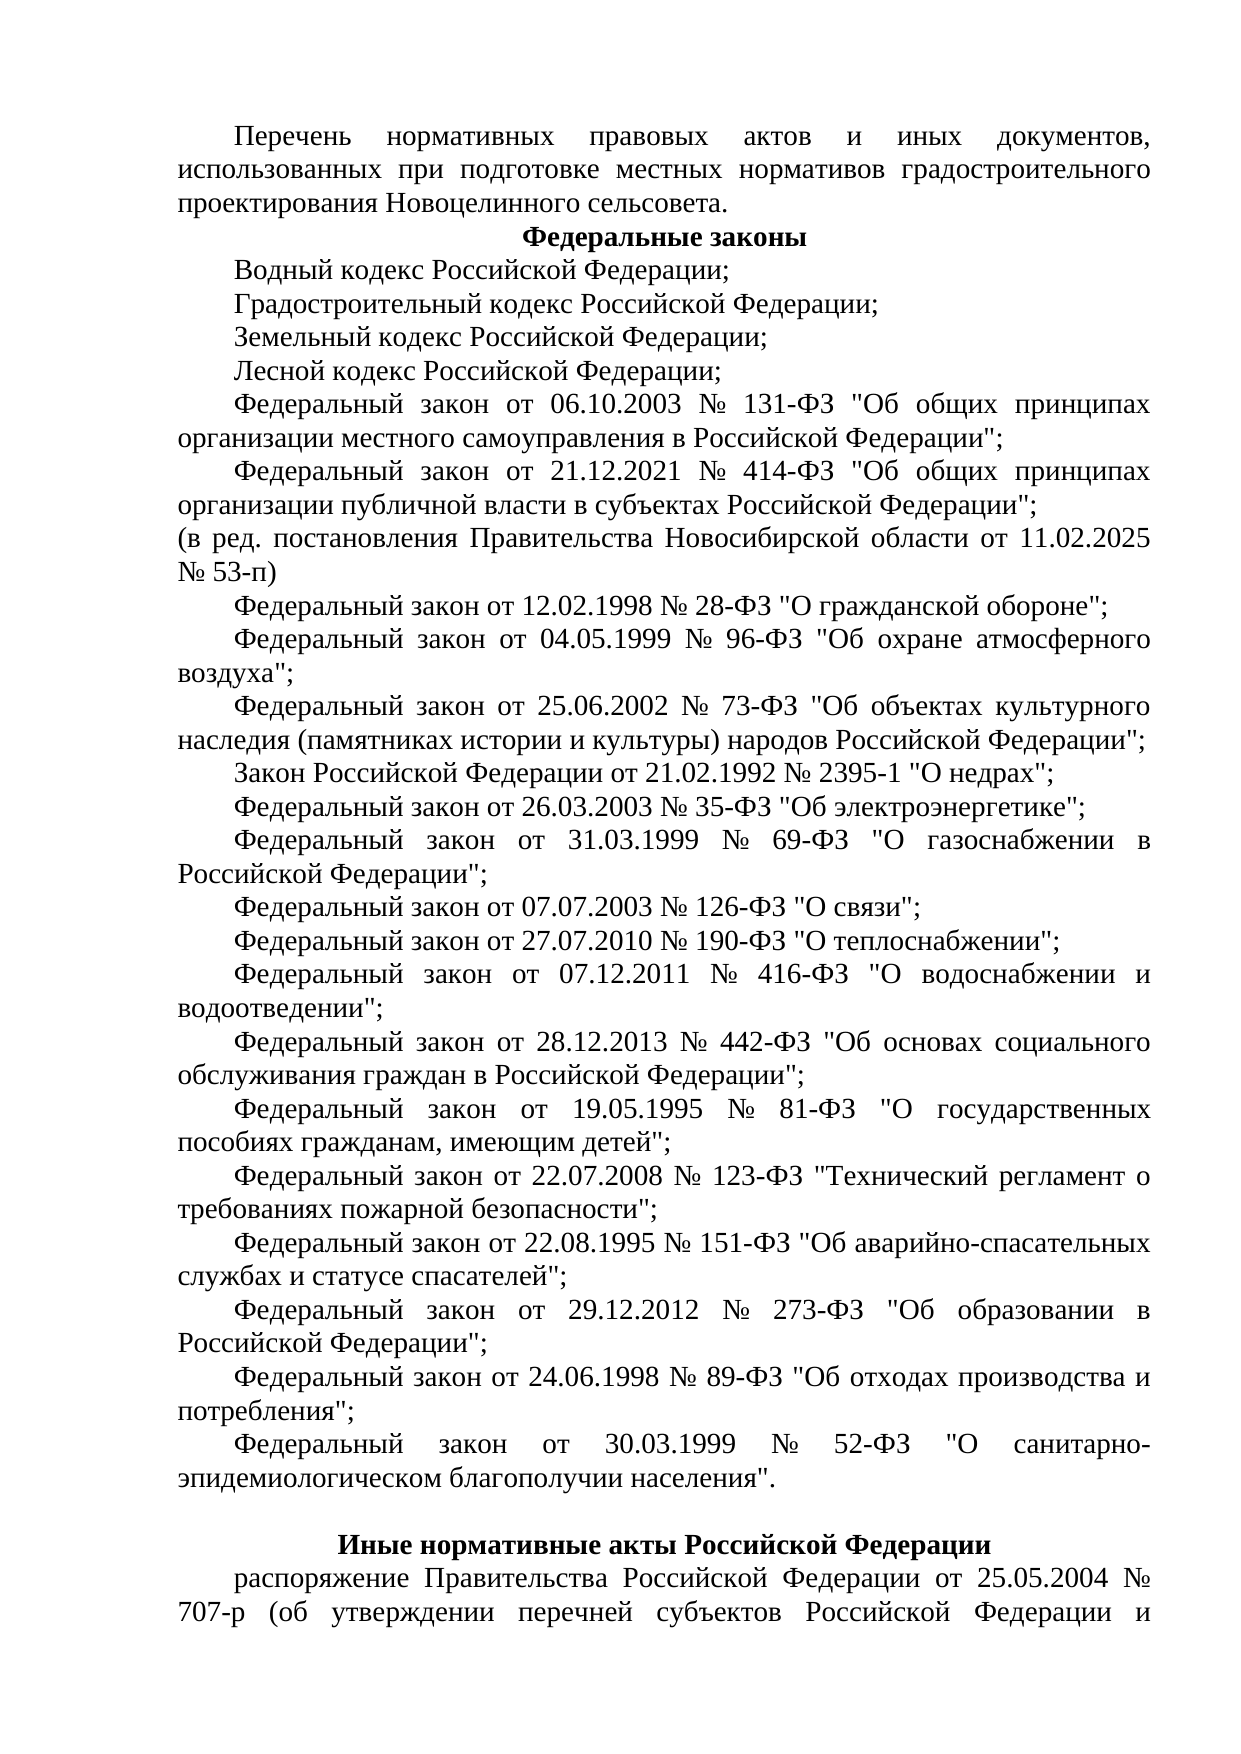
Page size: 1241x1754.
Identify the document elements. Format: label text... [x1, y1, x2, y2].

text Федеральные законы [177, 219, 1152, 252]
text Федеральный закон от 07.12.2011 № 416-ФЗ "О водоснабжении и водоотведении"; [177, 957, 1152, 1024]
text Водный кодекс Российской Федерации; [177, 252, 1152, 286]
text Федеральный закон от 19.05.1995 № 81-ФЗ "О государственных пособиях гражданам, имеющим детей"; [177, 1091, 1152, 1158]
text Федеральный закон от 24.06.1998 № 89-ФЗ "Об отходах производства и потребления"; [177, 1359, 1152, 1426]
text Перечень нормативных правовых актов и иных документов, использованных при подготовке местных нормативов градостроительного проектирования Новоцелинного сельсовета. [177, 118, 1152, 219]
text Иные нормативные акты Российской Федерации [177, 1527, 1152, 1560]
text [177, 1560, 1152, 1627]
text Федеральный закон от 06.10.2003 № 131-ФЗ "Об общих принципах организации местного самоуправления в Российской Федерации"; [177, 386, 1152, 453]
text Федеральный закон от 30.03.1999 № 52-ФЗ "О санитарно-эпидемиологическом благополучии населения". [177, 1426, 1152, 1493]
text (в ред. постановления Правительства Новосибирской области от 11.02.2025 № 53-п) [177, 521, 1152, 588]
text Федеральный закон от 28.12.2013 № 442-ФЗ "Об основах социального обслуживания граждан в Российской Федерации"; [177, 1024, 1152, 1091]
text Федеральный закон от 26.03.2003 № 35-ФЗ "Об электроэнергетике"; [177, 789, 1152, 822]
text Градостроительный кодекс Российской Федерации; [177, 286, 1152, 319]
text Федеральный закон от 29.12.2012 № 273-ФЗ "Об образовании в Российской Федерации"; [177, 1292, 1152, 1359]
text Лесной кодекс Российской Федерации; [177, 353, 1152, 386]
text Федеральный закон от 04.05.1999 № 96-ФЗ "Об охране атмосферного воздуха"; [177, 621, 1152, 688]
text Федеральный закон от 22.08.1995 № 151-ФЗ "Об аварийно-спасательных службах и статусе спасателей"; [177, 1225, 1152, 1292]
text Земельный кодекс Российской Федерации; [177, 319, 1152, 353]
text Федеральный закон от 07.07.2003 № 126-ФЗ "О связи"; [177, 889, 1152, 923]
text Закон Российской Федерации от 21.02.1992 № 2395-1 "О недрах"; [177, 755, 1152, 789]
text Федеральный закон от 31.03.1999 № 69-ФЗ "О газоснабжении в Российской Федерации"; [177, 822, 1152, 889]
text Федеральный закон от 21.12.2021 № 414-ФЗ "Об общих принципах организации публичной власти в субъектах Российской Федерации"; [177, 453, 1152, 521]
text Федеральный закон от 12.02.1998 № 28-ФЗ "О гражданской обороне"; [177, 588, 1152, 621]
text Федеральный закон от 22.07.2008 № 123-ФЗ "Технический регламент о требованиях пожарной безопасности"; [177, 1158, 1152, 1225]
text Федеральный закон от 25.06.2002 № 73-ФЗ "Об объектах культурного наследия (памятниках истории и культуры) народов Российской Федерации"; [177, 688, 1152, 755]
text Федеральный закон от 27.07.2010 № 190-ФЗ "О теплоснабжении"; [177, 923, 1152, 957]
